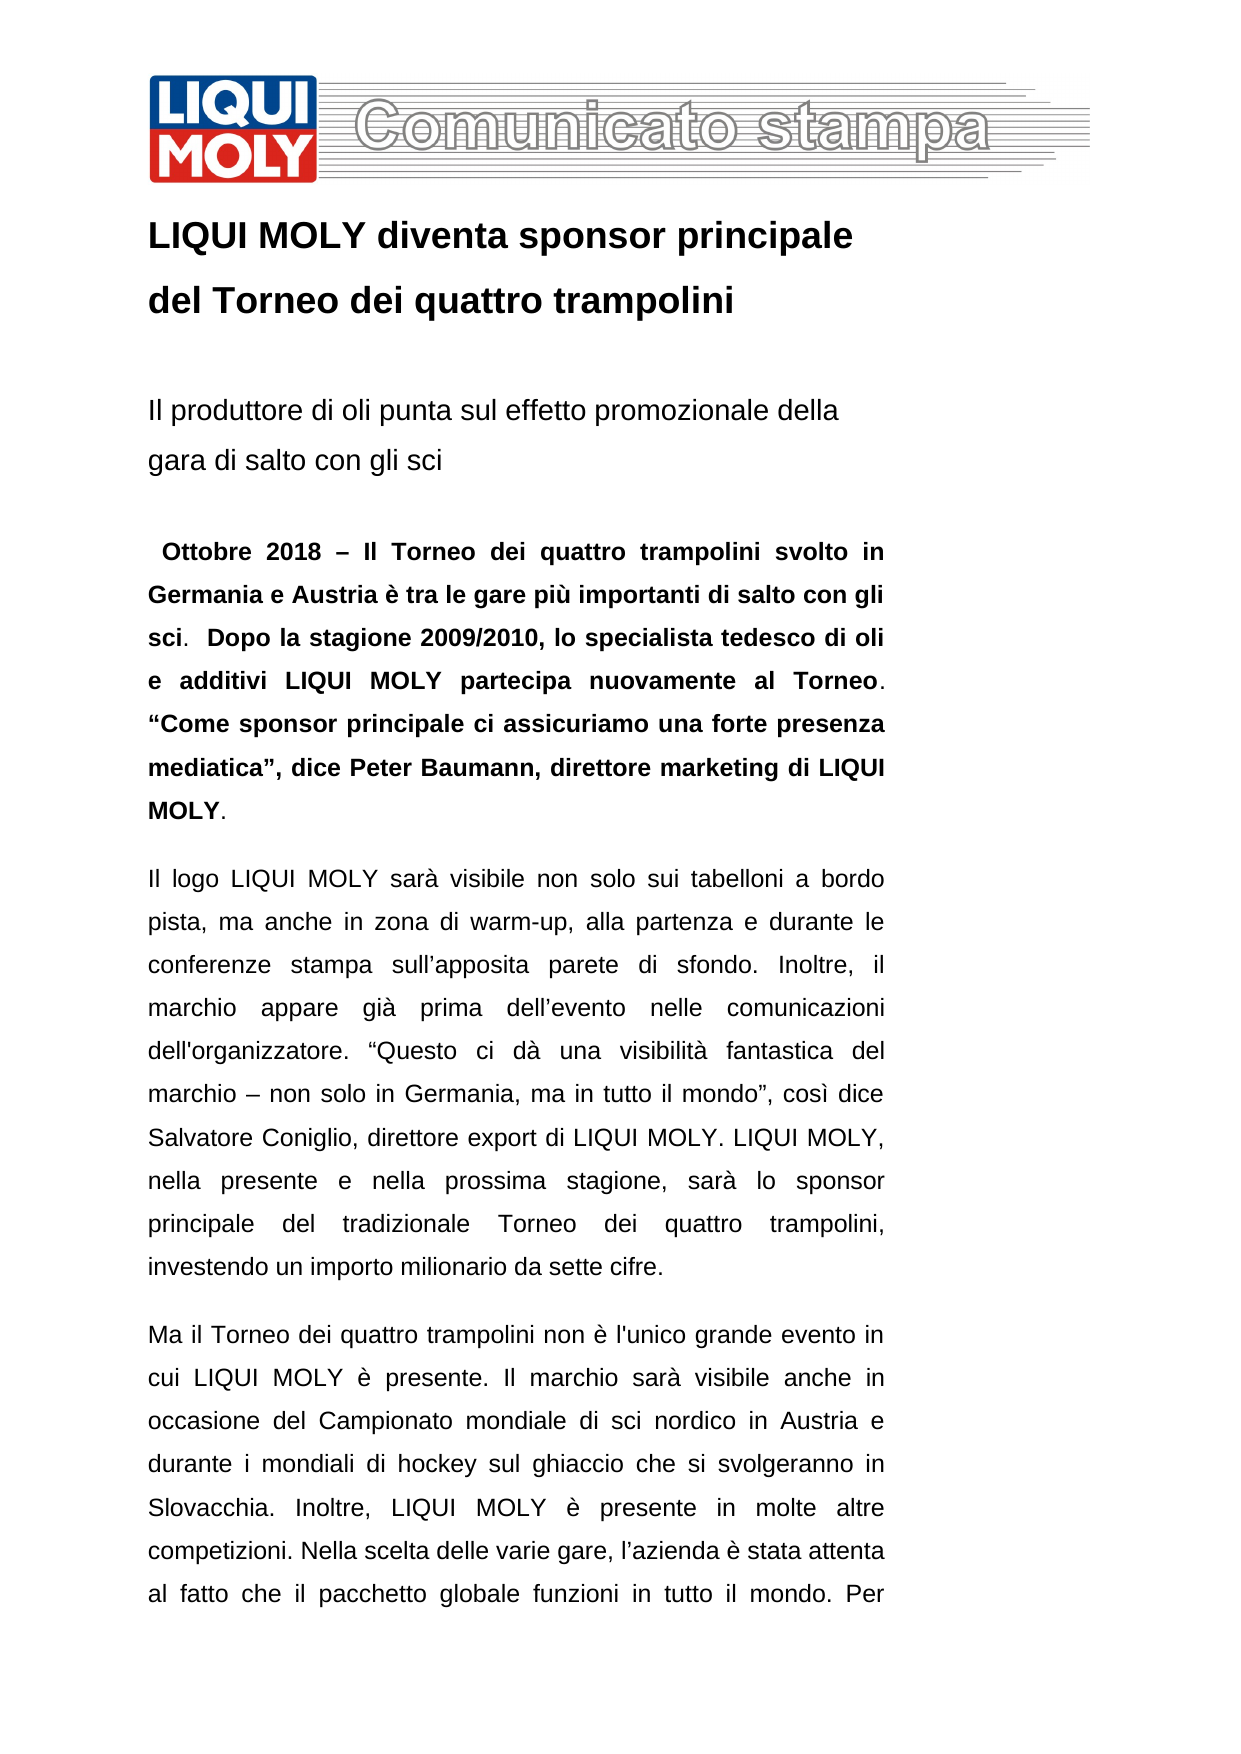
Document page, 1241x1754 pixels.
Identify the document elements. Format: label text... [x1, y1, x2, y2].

text Il logo LIQUI MOLY sarà visibile non solo sui tabelloni a bordo pista, ma anche in zona di warm-up, alla partenza e durante le conferenze stampa sull’apposita parete di sfondo. Inoltre, il marchio appare già prima dell’evento nelle comunicazioni dell'organizzatore. “Questo ci dà una visibilità fantastica del marchio – non solo in Germania, ma in tutto il mondo”, così dice Salvatore Coniglio, direttore export di LIQUI MOLY. LIQUI MOLY, nella presente e nella prossima stagione, sarà lo sponsor principale del tradizionale Torneo dei quattro trampolini, investendo un importo milionario da sette cifre. [148, 864, 886, 1281]
picture [147, 73, 1090, 185]
text Ottobre 2018 – Il Torneo dei quattro trampolini svolto in Germania e Austria è tra le gare più importanti di salto con gli sci. Dopo la stagione 2009/2010, lo specialista tedesco di oli e additivi LIQUI MOLY partecipa nuovamente al Torneo. “Come sponsor principale ci assicuriamo una forte presenza mediatica”, dice Peter Baumann, direttore marketing di LIQUI MOLY. [148, 537, 886, 824]
text LIQUI MOLY diventa sponsor principale del Torneo dei quattro trampolini [148, 213, 886, 321]
text Il produttore di oli punta sul effetto promozionale della gara di salto con gli sci [148, 393, 886, 477]
